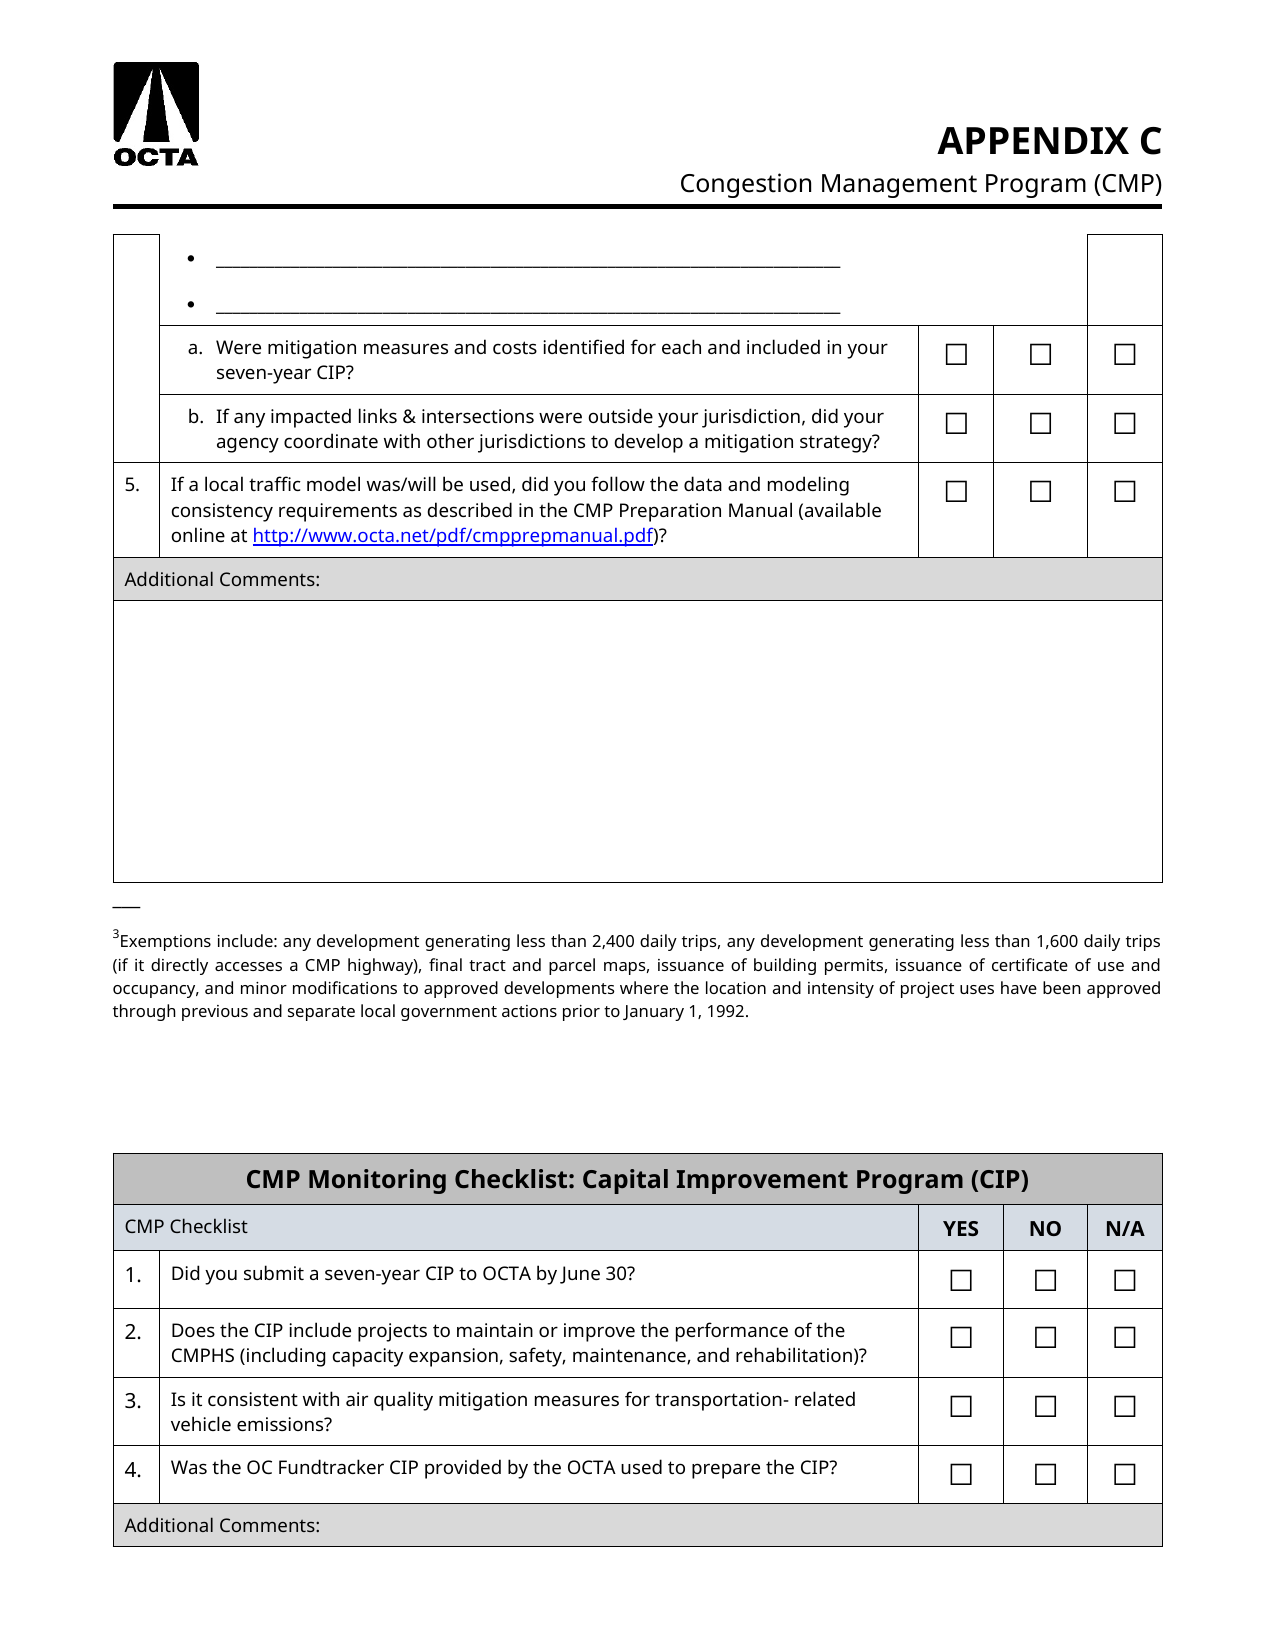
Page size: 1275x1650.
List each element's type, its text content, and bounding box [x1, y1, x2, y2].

table_cell [919, 1309, 1003, 1377]
table_cell Was the OC Fundtracker CIP provided by the OCTA used to prepare the CIP? [160, 1446, 918, 1503]
table_cell [994, 326, 1087, 393]
table_cell Were mitigation measures and costs identified for each and included in your seven-year CIP? [160, 326, 918, 393]
table_cell [919, 326, 993, 393]
table_cell If any impacted links & intersections were outside your jurisdiction, did your agency coordinate with other jurisdictions to develop a mitigation strategy? [160, 395, 918, 462]
text ___ [112, 883, 1162, 911]
table_cell N/A [1088, 1205, 1162, 1250]
table_cell [1088, 1251, 1162, 1308]
table_cell [1004, 1309, 1087, 1377]
table_cell [1088, 1446, 1162, 1503]
table_cell [919, 1251, 1003, 1308]
table_cell Does the CIP include projects to maintain or improve the performance of the CMPHS (including capacity expansion, safety, maintenance, and rehabilitation)? [160, 1309, 918, 1377]
table_cell CMP Checklist [114, 1205, 918, 1250]
table_cell Is it consistent with air quality mitigation measures for transportation- related vehicle emissions? [160, 1378, 918, 1445]
table_cell [1004, 1251, 1087, 1308]
table_cell [114, 601, 1162, 882]
table_cell Additional Comments: [114, 1504, 1162, 1546]
table_cell [1004, 1378, 1087, 1445]
table_cell [1088, 463, 1162, 557]
table_cell If a local traffic model was/will be used, did you follow the data and modeling consistency requirements as described in the CMP Preparation Manual (available online at http://www.octa.net/pdf/cmpprepmanual.pdf)? [160, 463, 918, 557]
table_cell 3. [114, 1378, 159, 1445]
table_cell Did you submit a seven-year CIP to OCTA by June 30? [160, 1251, 918, 1308]
table_cell 2. [114, 1309, 159, 1377]
table_cell [919, 463, 993, 557]
table_cell [1088, 395, 1162, 462]
text 3Exemptions include: any development generating less than 2,400 daily trips, any development generating less than 1,600 daily trips (if it directly accesses a CMP highway), final tract and parcel maps, issuance of building permits, issuance of certificate of use and occupancy, and minor modifications to approved developments where the location and intensity of project uses have been approved through previous and separate local government actions prior to January 1, 1992. [112, 926, 1162, 1022]
table_cell [1088, 1378, 1162, 1445]
table_cell [994, 463, 1087, 557]
table_cell [1004, 1446, 1087, 1503]
table_cell 4. [114, 1446, 159, 1503]
table_cell 5. [114, 463, 159, 557]
table_cell [919, 1378, 1003, 1445]
table_cell ___________________________________________________________________________ [160, 282, 1087, 325]
table_cell [919, 1446, 1003, 1503]
table_cell [1088, 326, 1162, 393]
table_cell ___________________________________________________________________________ [160, 234, 1087, 282]
table_cell [994, 395, 1087, 462]
table_cell [1088, 1309, 1162, 1377]
table_cell YES [919, 1205, 1003, 1250]
picture [113, 62, 199, 166]
table_cell NO [1004, 1205, 1087, 1250]
table_cell Additional Comments: [114, 558, 1162, 600]
table_cell [919, 395, 993, 462]
table_cell 1. [114, 1251, 159, 1308]
table_header CMP Monitoring Checklist: Capital Improvement Program (CIP) [114, 1154, 1162, 1204]
